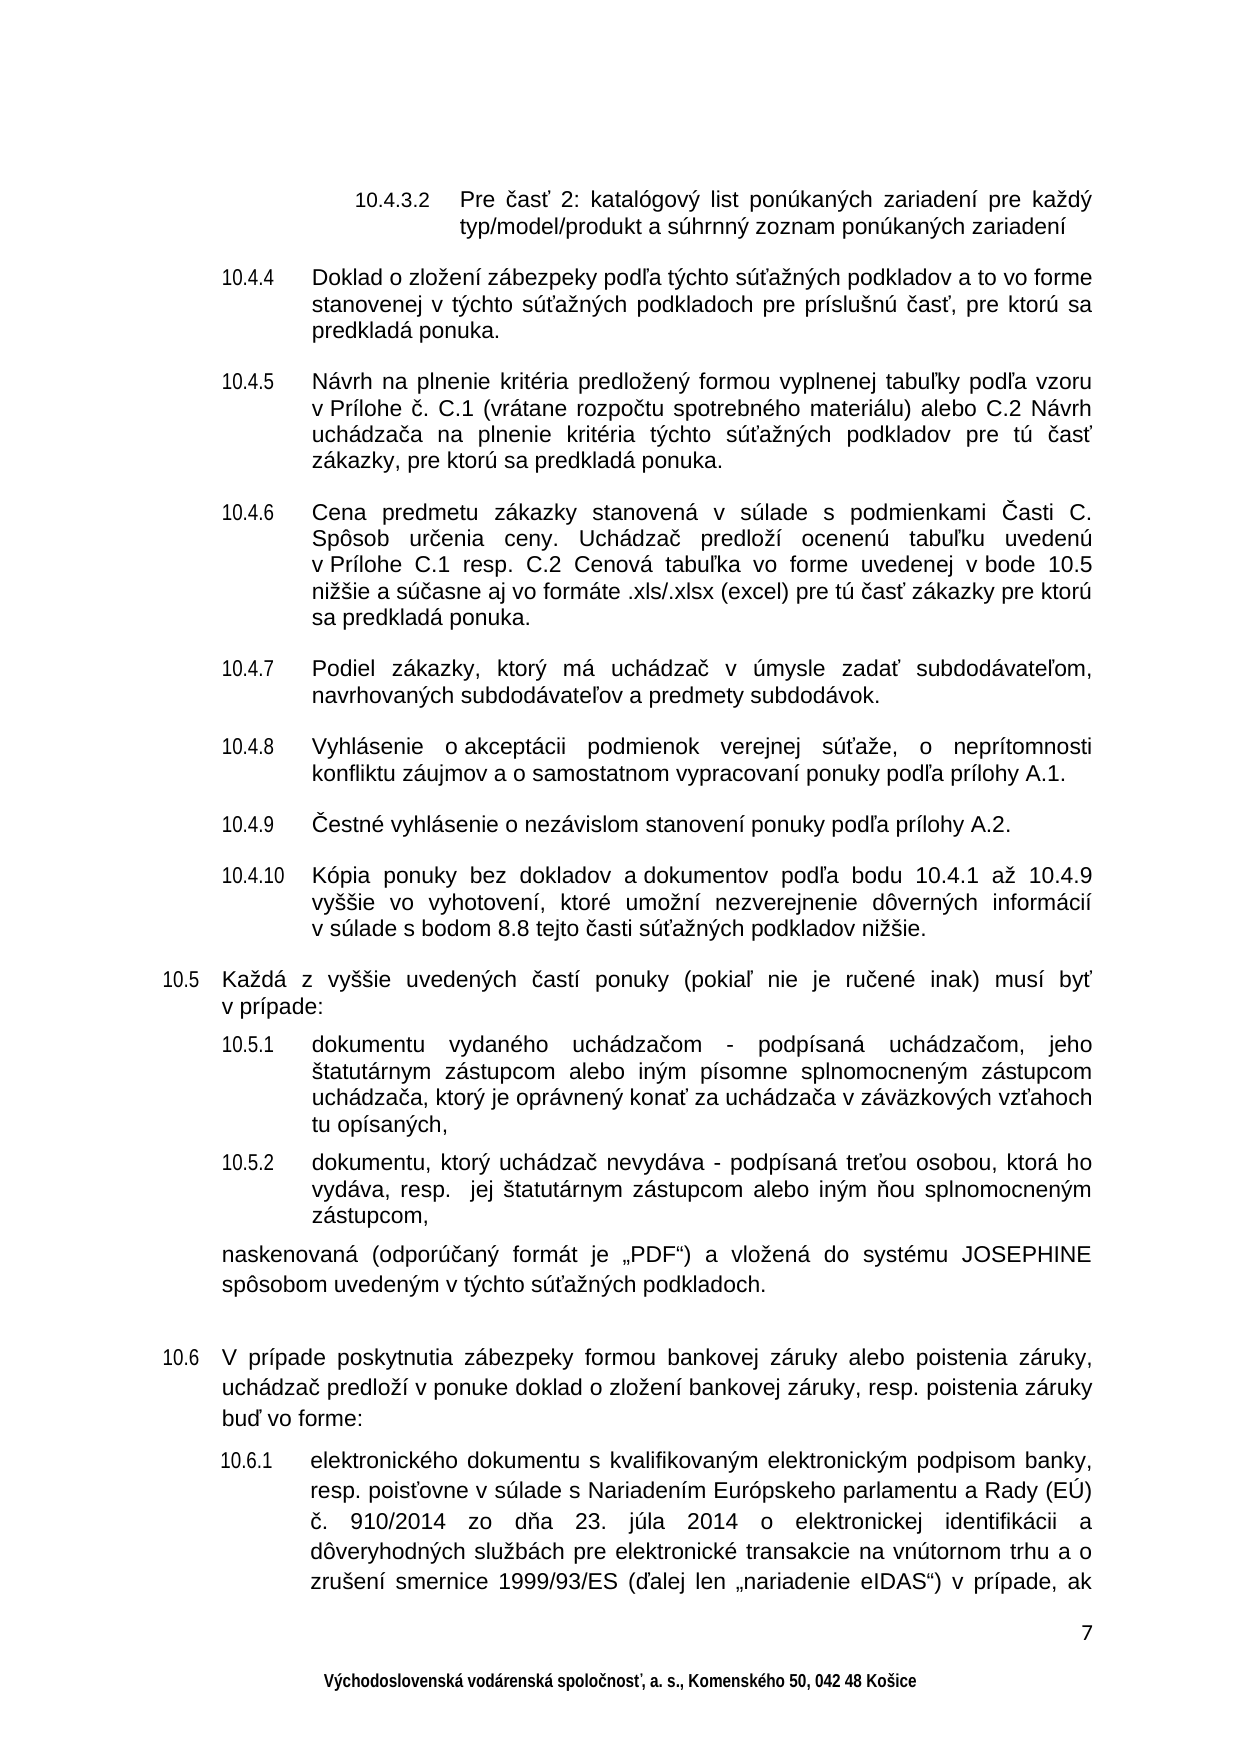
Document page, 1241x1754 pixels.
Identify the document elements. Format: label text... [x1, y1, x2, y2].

list Každá z vyššie uvedených častí ponuky (pokiaľ nie je ručené inak) musí byť v prípade: [162, 966, 1093, 1019]
list Doklad o zložení zábezpeky podľa týchto súťažných podkladov a to vo forme stanovenej v týchto súťažných podkladoch pre príslušnú časť, pre ktorú sa predkladá ponuka. [222, 264, 1093, 343]
list Podiel zákazky, ktorý má uchádzač v úmysle zadať subdodávateľom, navrhovaných subdodávateľov a predmety subdodávok. [222, 655, 1093, 708]
list Kópia ponuky bez dokladov a dokumentov podľa bodu 10.4.1 až 10.4.9 vyššie vo vyhotovení, ktoré umožní nezverejnenie dôverných informácií v súlade s bodom 8.8 tejto časti súťažných podkladov nižšie. [222, 862, 1093, 941]
list Pre časť 2: katalógový list ponúkaných zariadení pre každý typ/model/produkt a súhrnný zoznam ponúkaných zariadení [354, 186, 1093, 239]
list dokumentu, ktorý uchádzač nevydáva - podpísaná treťou osobou, ktorá ho vydáva, resp. jej štatutárnym zástupcom alebo iným ňou splnomocneným zástupcom, [222, 1149, 1093, 1228]
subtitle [220, 1447, 1093, 1594]
subtitle naskenovaná (odporúčaný formát je „PDF“) a vložená do systému JOSEPHINE spôsobom uvedeným v týchto súťažných podkladoch. [222, 1241, 1093, 1297]
list dokumentu vydaného uchádzačom - podpísaná uchádzačom, jeho štatutárnym zástupcom alebo iným písomne splnomocneným zástupcom uchádzača, ktorý je oprávnený konať za uchádzača v záväzkových vzťahoch tu opísaných, [222, 1031, 1093, 1137]
list Vyhlásenie o akceptácii podmienok verejnej súťaže, o neprítomnosti konfliktu záujmov a o samostatnom vypracovaní ponuky podľa prílohy A.1. [222, 733, 1093, 786]
list Cena predmetu zákazky stanovená v súlade s podmienkami Časti C. Spôsob určenia ceny. Uchádzač predloží ocenenú tabuľku uvedenú v Prílohe C.1 resp. C.2 Cenová tabuľka vo forme uvedenej v bode 10.5 nižšie a súčasne aj vo formáte .xls/.xlsx (excel) pre tú časť zákazky pre ktorú sa predkladá ponuka. [222, 499, 1093, 630]
list Návrh na plnenie kritéria predložený formou vyplnenej tabuľky podľa vzoru v Prílohe č. C.1 (vrátane rozpočtu spotrebného materiálu) alebo C.2 Návrh uchádzača na plnenie kritéria týchto súťažných podkladov pre tú časť zákazky, pre ktorú sa predkladá ponuka. [222, 368, 1093, 474]
list Čestné vyhlásenie o nezávislom stanovení ponuky podľa prílohy A.2. [222, 811, 1093, 837]
subtitle V prípade poskytnutia zábezpeky formou bankovej záruky alebo poistenia záruky, uchádzač predloží v ponuke doklad o zložení bankovej záruky, resp. poistenia záruky buď vo forme: [162, 1344, 1093, 1431]
